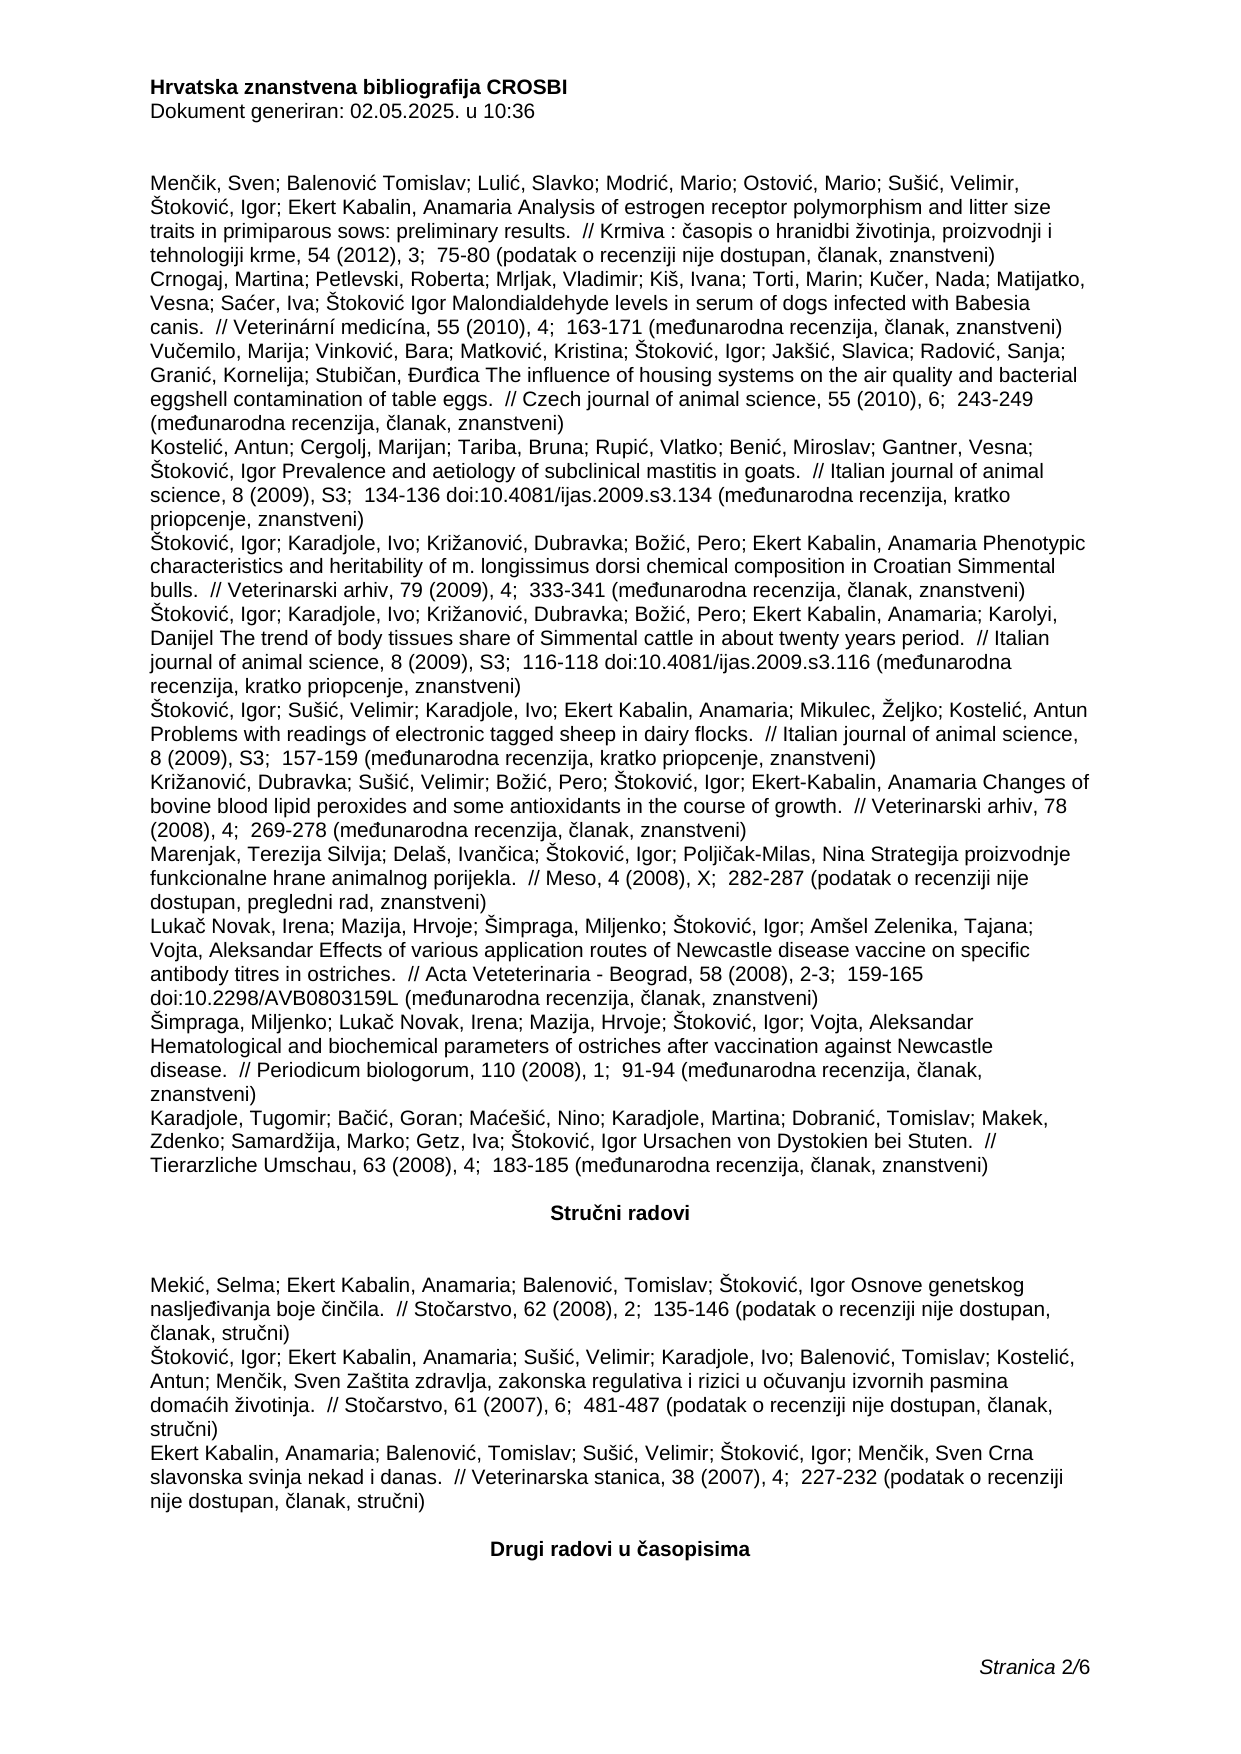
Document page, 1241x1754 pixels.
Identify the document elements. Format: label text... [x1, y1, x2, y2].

text Karadjole, Tugomir; Bačić, Goran; Maćešić, Nino; Karadjole, Martina; Dobranić, Tomislav; Makek, Zdenko; Samardžija, Marko; Getz, Iva; Štoković, Igor [150, 1105, 1090, 1177]
text Štoković, Igor; Ekert Kabalin, Anamaria; Sušić, Velimir; Karadjole, Ivo; Balenović, Tomislav; Kostelić, Antun; Menčik, Sven [150, 1345, 1090, 1441]
text Križanović, Dubravka; Sušić, Velimir; Božić, Pero; Štoković, Igor; Ekert-Kabalin, Anamaria [150, 770, 1090, 842]
text Menčik, Sven; Balenović Tomislav; Lulić, Slavko; Modrić, Mario; Ostović, Mario; Sušić, Velimir, Štoković, Igor; Ekert Kabalin, Anamaria [150, 171, 1090, 267]
text Kostelić, Antun; Cergolj, Marijan; Tariba, Bruna; Rupić, Vlatko; Benić, Miroslav; Gantner, Vesna; Štoković, Igor [150, 434, 1090, 530]
subtitle Drugi radovi u časopisima [150, 1537, 1090, 1561]
text Ekert Kabalin, Anamaria; Balenović, Tomislav; Sušić, Velimir; Štoković, Igor; Menčik, Sven [150, 1441, 1090, 1513]
text Štoković, Igor; Karadjole, Ivo; Križanović, Dubravka; Božić, Pero; Ekert Kabalin, Anamaria; Karolyi, Danijel [150, 602, 1090, 698]
text Šimpraga, Miljenko; Lukač Novak, Irena; Mazija, Hrvoje; Štoković, Igor; Vojta, Aleksandar [150, 1009, 1090, 1105]
text Mekić, Selma; Ekert Kabalin, Anamaria; Balenović, Tomislav; Štoković, Igor [150, 1273, 1090, 1345]
text Štoković, Igor; Karadjole, Ivo; Križanović, Dubravka; Božić, Pero; Ekert Kabalin, Anamaria [150, 530, 1090, 602]
text Štoković, Igor; Sušić, Velimir; Karadjole, Ivo; Ekert Kabalin, Anamaria; Mikulec, Željko; Kostelić, Antun [150, 698, 1090, 770]
text Marenjak, Terezija Silvija; Delaš, Ivančica; Štoković, Igor; Poljičak-Milas, Nina [150, 842, 1090, 914]
text Crnogaj, Martina; Petlevski, Roberta; Mrljak, Vladimir; Kiš, Ivana; Torti, Marin; Kučer, Nada; Matijatko, Vesna; Saćer, Iva; Štoković Igor [150, 267, 1090, 339]
text Vučemilo, Marija; Vinković, Bara; Matković, Kristina; Štoković, Igor; Jakšić, Slavica; Radović, Sanja; Granić, Kornelija; Stubičan, Đurđica [150, 339, 1090, 434]
subtitle Stručni radovi [150, 1201, 1090, 1225]
text Lukač Novak, Irena; Mazija, Hrvoje; Šimpraga, Miljenko; Štoković, Igor; Amšel Zelenika, Tajana; Vojta, Aleksandar [150, 914, 1090, 1009]
